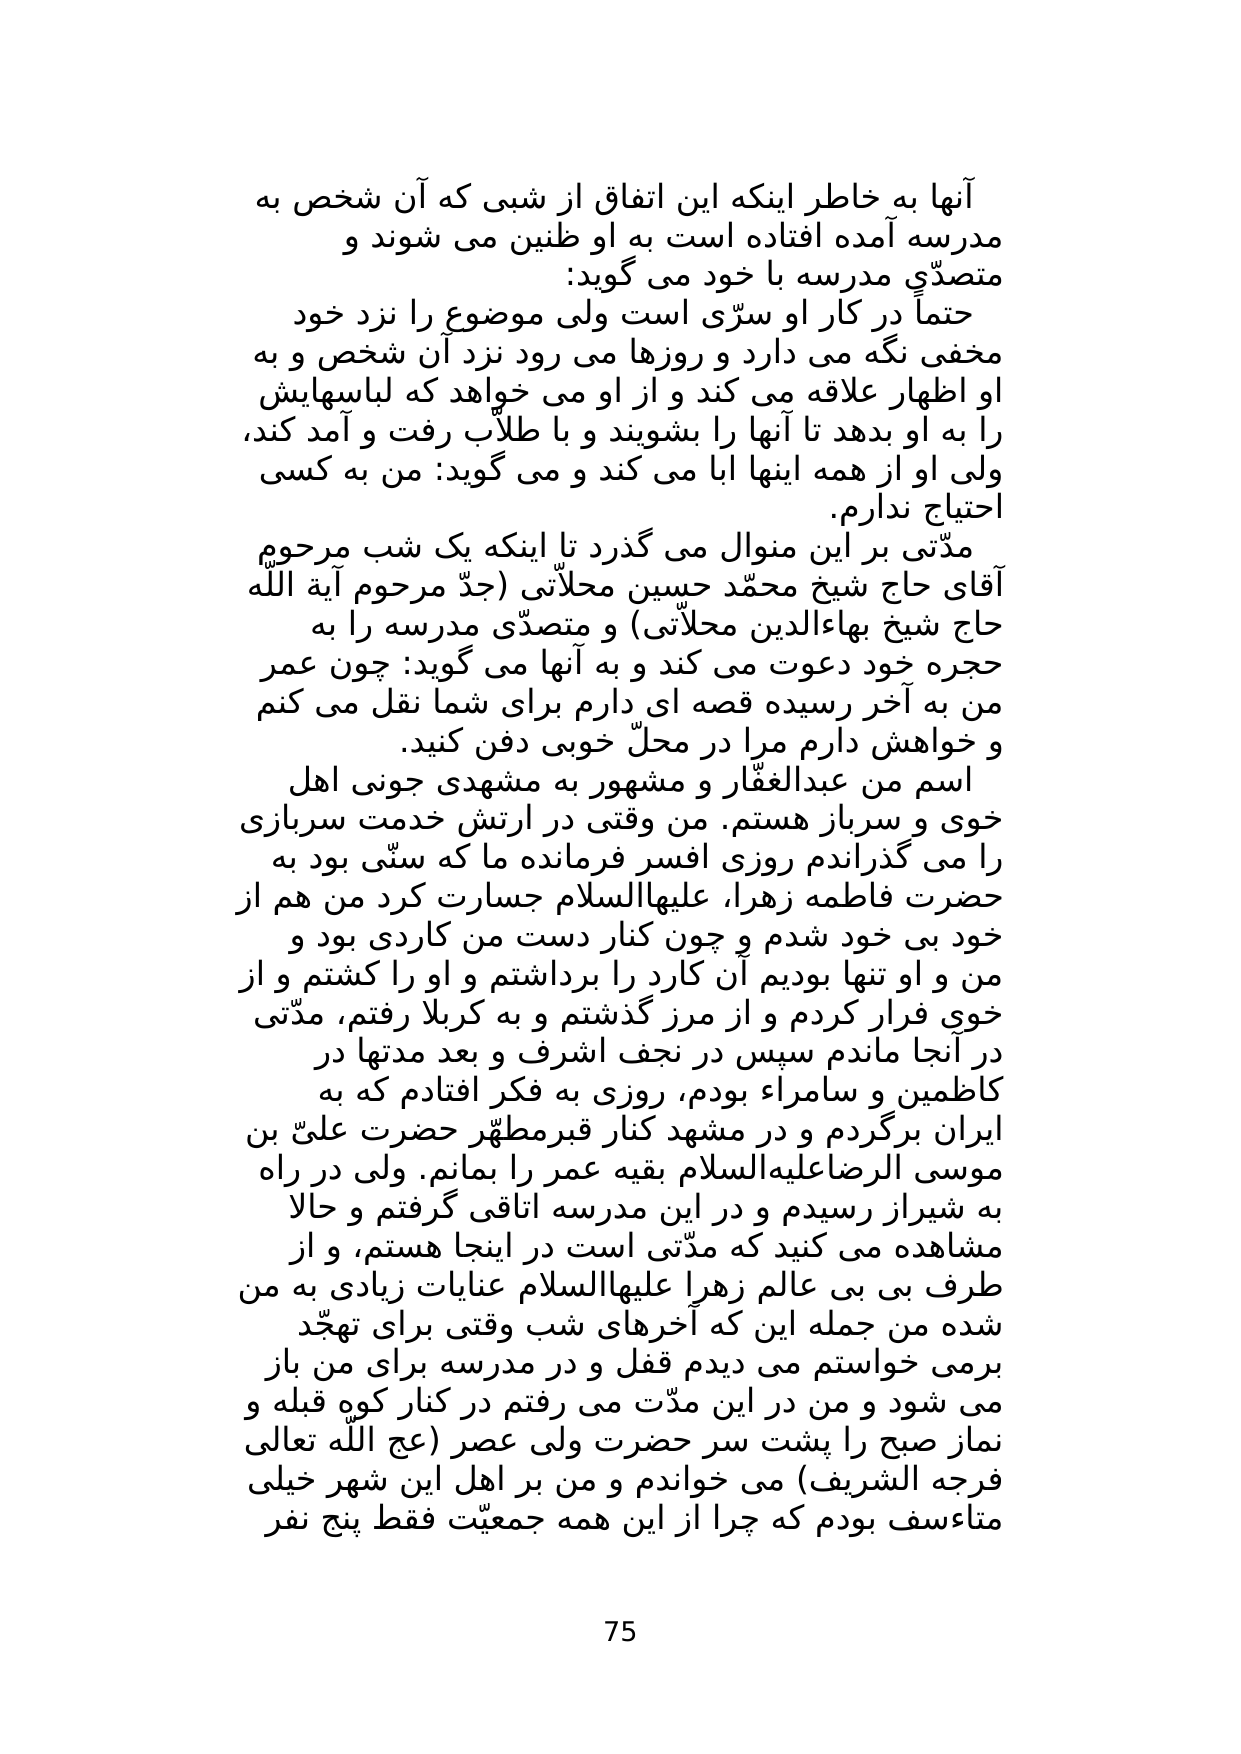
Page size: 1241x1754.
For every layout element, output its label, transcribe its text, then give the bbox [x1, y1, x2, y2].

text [236, 760, 1004, 1537]
text حتماً در کار او سرّی است ولی موضوع را نزد خود مخفی نگه می دارد و روزها می رود نزد آن شخص و به او اظهار علاقه می کند و از او می خواهد که لباسهایش را به او بدهد تا آنها را بشویند و با طلاّب رفت و آمد کند، ولی او از همه اینها ابا می کند و می گوید: من به کسی احتیاج ندارم. [236, 294, 1004, 527]
text آنها به خاطر اینکه این اتفاق از شبی که آن شخص به مدرسه آمده افتاده است به او ظنین می شوند و متصدّی مدرسه با خود می گوید: [236, 177, 1004, 294]
text مدّتی بر این منوال می گذرد تا اینکه یک شب مرحوم آقای حاج شیخ محمّد حسین محلاّتی (جدّ مرحوم آیة اللّه حاج شیخ بهاءالدین محلاّتی) و متصدّی مدرسه را به حجره خود دعوت می کند و به آنها می گوید: چون عمر من به آخر رسیده قصه ای دارم برای شما نقل می کنم و خواهش دارم مرا در محلّ خوبی دفن کنید. [236, 527, 1004, 760]
